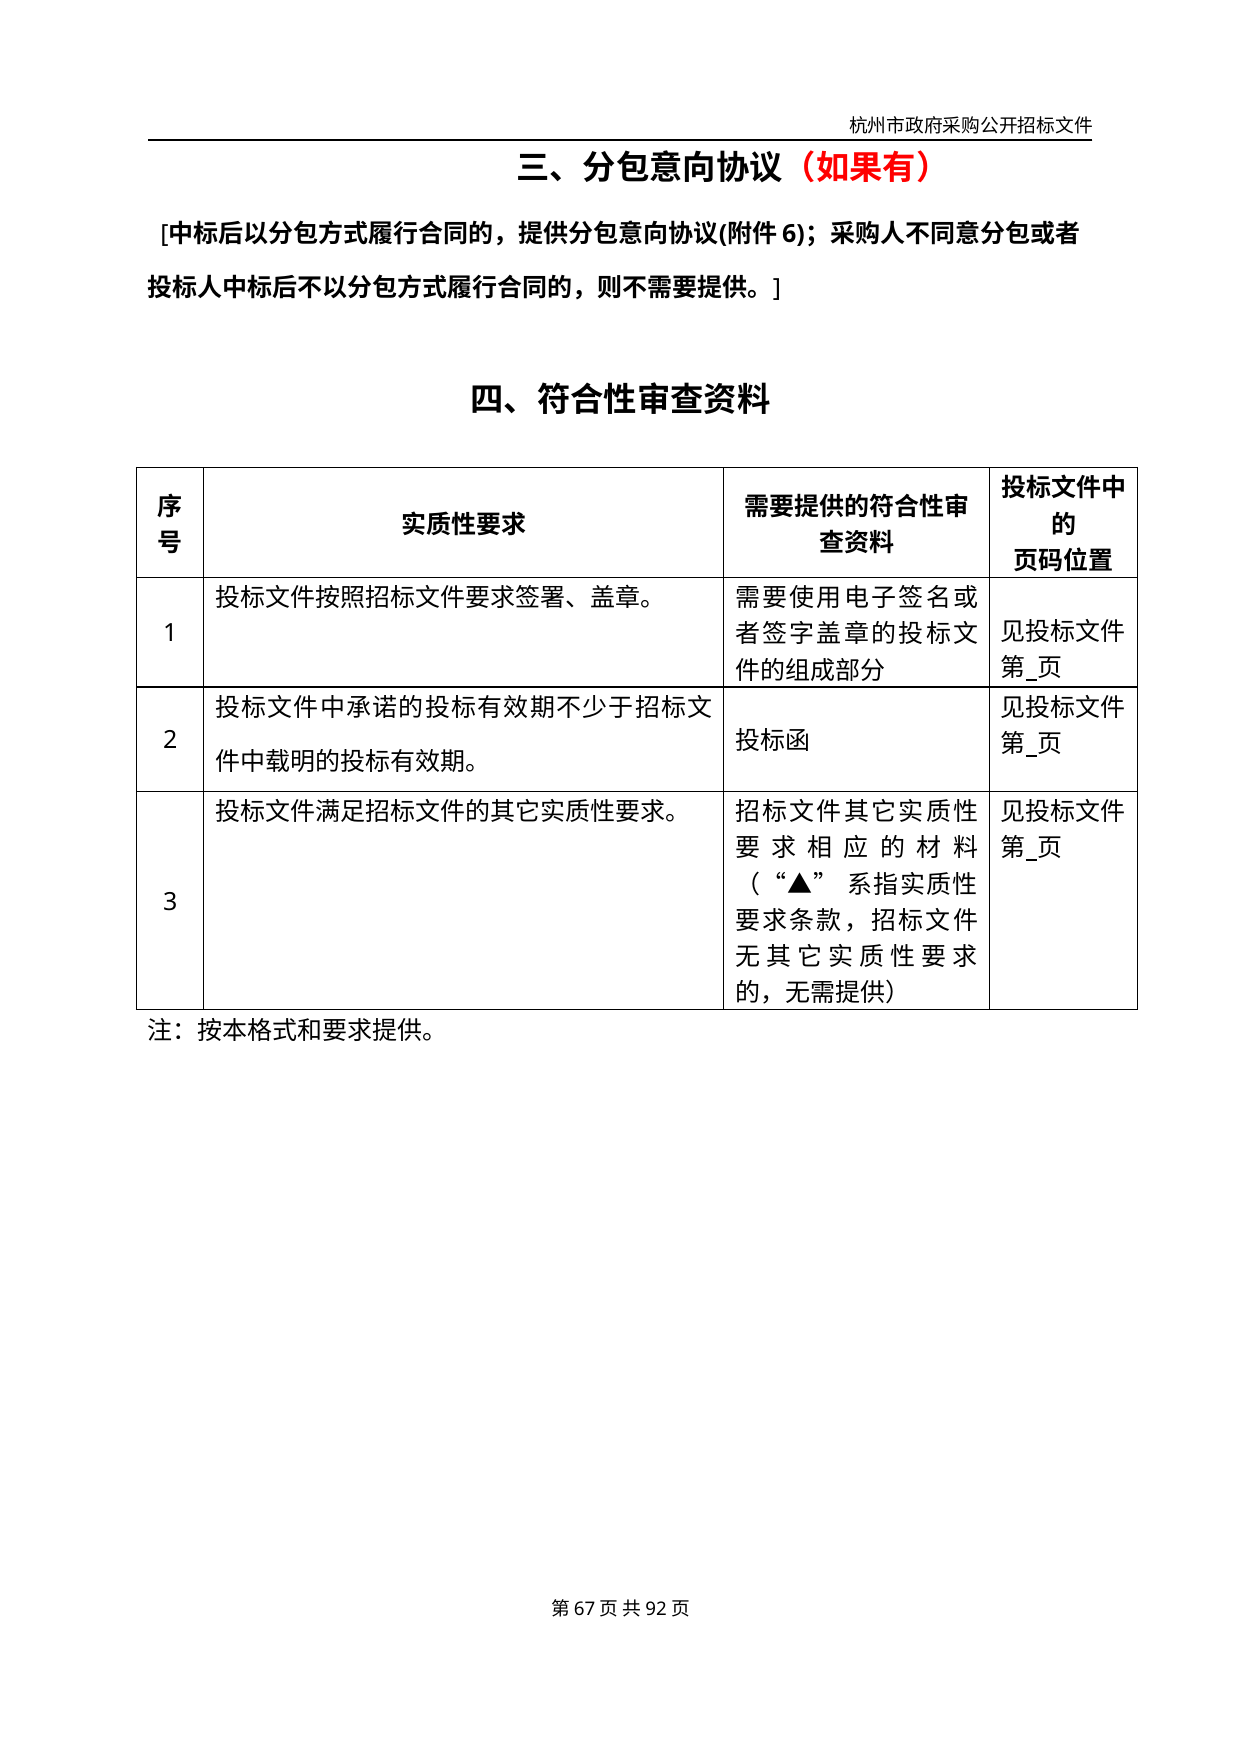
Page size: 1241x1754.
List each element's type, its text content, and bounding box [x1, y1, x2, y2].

table_header 需要提供的符合性审查资料 [724, 468, 989, 577]
table_header 序号 [137, 468, 203, 577]
text 注：按本格式和要求提供。 [148, 1010, 1049, 1046]
table_cell 投标文件中承诺的投标有效期不少于招标文件中载明的投标有效期。 [204, 688, 723, 791]
text [中标后以分包方式履行合同的，提供分包意向协议(附件6)；采购人不同意分包或者投标人中标后不以分包方式履行合同的，则不需要提供。] [148, 213, 1092, 304]
table_cell 需要使用电子签名或者签字盖章的投标文件的组成部分 [724, 578, 989, 686]
text 三、分包意向协议（如果有） [148, 141, 1042, 189]
table_cell 见投标文件 第 页 [990, 578, 1137, 686]
table_cell 投标函 [724, 688, 989, 791]
table_cell 1 [137, 578, 203, 686]
table_cell 3 [137, 792, 203, 1009]
table_cell 见投标文件第 页 [990, 688, 1137, 791]
table_cell 见投标文件第 页 [990, 792, 1137, 1009]
table_cell 2 [137, 688, 203, 791]
table_header 实质性要求 [204, 468, 723, 577]
text 四、符合性审查资料 [148, 373, 1092, 421]
table_cell 投标文件满足招标文件的其它实质性要求。 [204, 792, 723, 1009]
table_header 投标文件中的 页码位置 [990, 468, 1137, 577]
table_cell 招标文件其它实质性要求相应的材料（“▲” 系指实质性要求条款，招标文件无其它实质性要求的，无需提供） [724, 792, 989, 1009]
table_cell 投标文件按照招标文件要求签署、盖章。 [204, 578, 723, 686]
